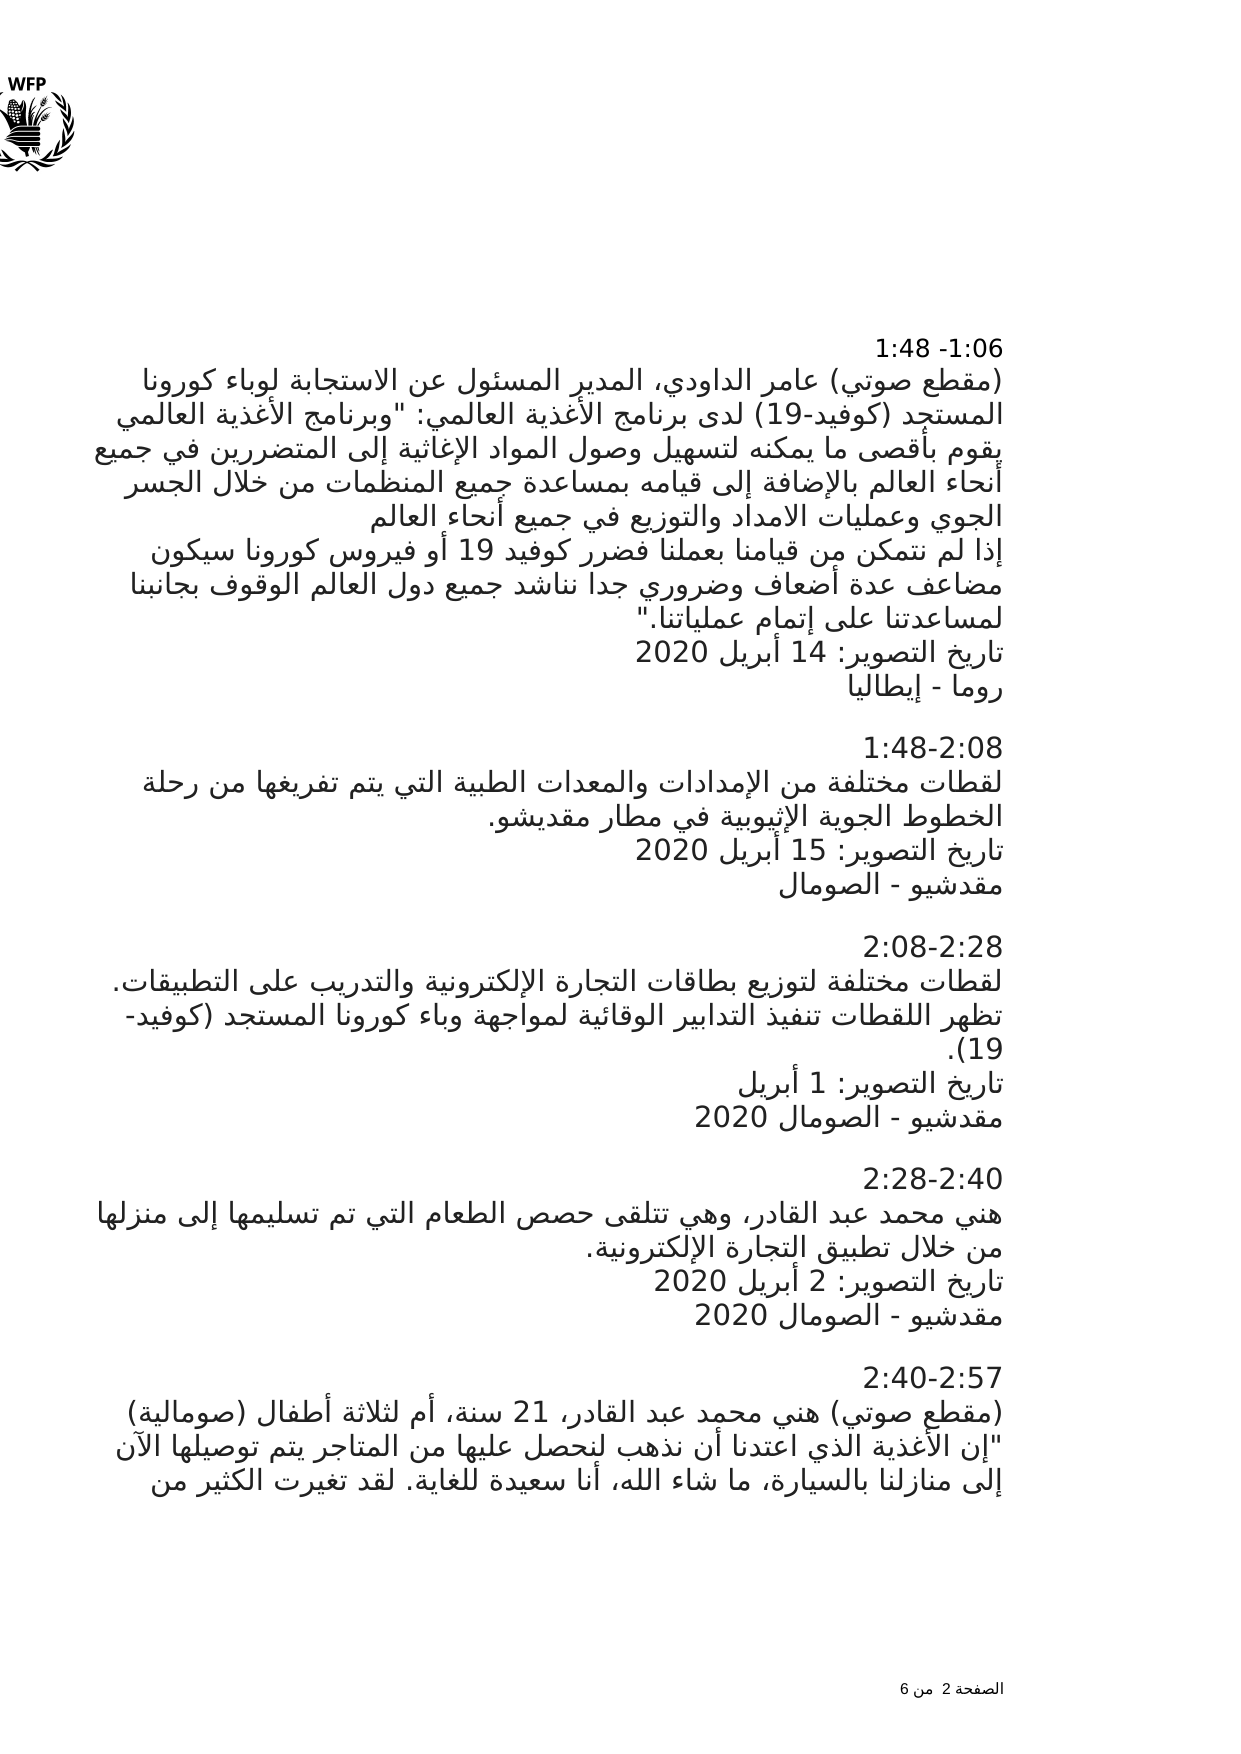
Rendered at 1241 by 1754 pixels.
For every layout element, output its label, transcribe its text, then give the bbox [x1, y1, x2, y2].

text إذا لم نتمكن من قيامنا بعملنا فضرر كوفيد 19 أو فيروس كورونا سيكون مضاعف عدة أضعاف وضروري جدا نناشد جميع دول العالم الوقوف بجانبنا لمساعدتنا على إتمام عملياتنا." [89, 533, 1004, 635]
text مقدشيو - الصومال [89, 867, 1004, 901]
text تاريخ التصوير: 1 أبريل [89, 1066, 1004, 1100]
text مقدشيو - الصومال 2020 [89, 1298, 1004, 1332]
text 2:40-2:57 [89, 1361, 1004, 1395]
text (مقطع صوتي) هني محمد عبد القادر، 21 سنة، أم لثلاثة أطفال (صومالية) [89, 1395, 1004, 1429]
text 2:28-2:40 [89, 1163, 1004, 1197]
text روما - إيطاليا [89, 669, 1004, 703]
text مقدشيو - الصومال 2020 [89, 1100, 1004, 1134]
text تاريخ التصوير: 2 أبريل 2020 [89, 1264, 1004, 1298]
text 2:08-2:28 [89, 930, 1004, 964]
text هني محمد عبد القادر، وهي تتلقى حصص الطعام التي تم تسليمها إلى منزلها من خلال تطبيق التجارة الإلكترونية. [89, 1197, 1004, 1264]
text (مقطع صوتي) عامر الداودي، المدير المسئول عن الاستجابة لوباء كورونا المستجد (كوفيد-19) لدى برنامج الأغذية العالمي: "وبرنامج الأغذية العالمي يقوم بأقصى ما يمكنه لتسهيل وصول المواد الإغاثية إلى المتضررين في جميع أنحاء العالم بالإضافة إلى قيامه بمساعدة جميع المنظمات من خلال الجسر الجوي وعمليات الامداد والتوزيع في جميع أنحاء العالم [89, 363, 1004, 533]
text 1:06- 1:48 [89, 334, 1004, 363]
picture [0, 67, 85, 178]
text 1:48-2:08 [89, 732, 1004, 766]
text تاريخ التصوير: 15 أبريل 2020 [89, 833, 1004, 867]
text لقطات مختلفة من الإمدادات والمعدات الطبية التي يتم تفريغها من رحلة الخطوط الجوية الإثيوبية في مطار مقديشو. [89, 766, 1004, 833]
text تاريخ التصوير: 14 أبريل 2020 [89, 635, 1004, 669]
text لقطات مختلفة لتوزيع بطاقات التجارة الإلكترونية والتدريب على التطبيقات. تظهر اللقطات تنفيذ التدابير الوقائية لمواجهة وباء كورونا المستجد (كوفيد-19). [89, 964, 1004, 1066]
